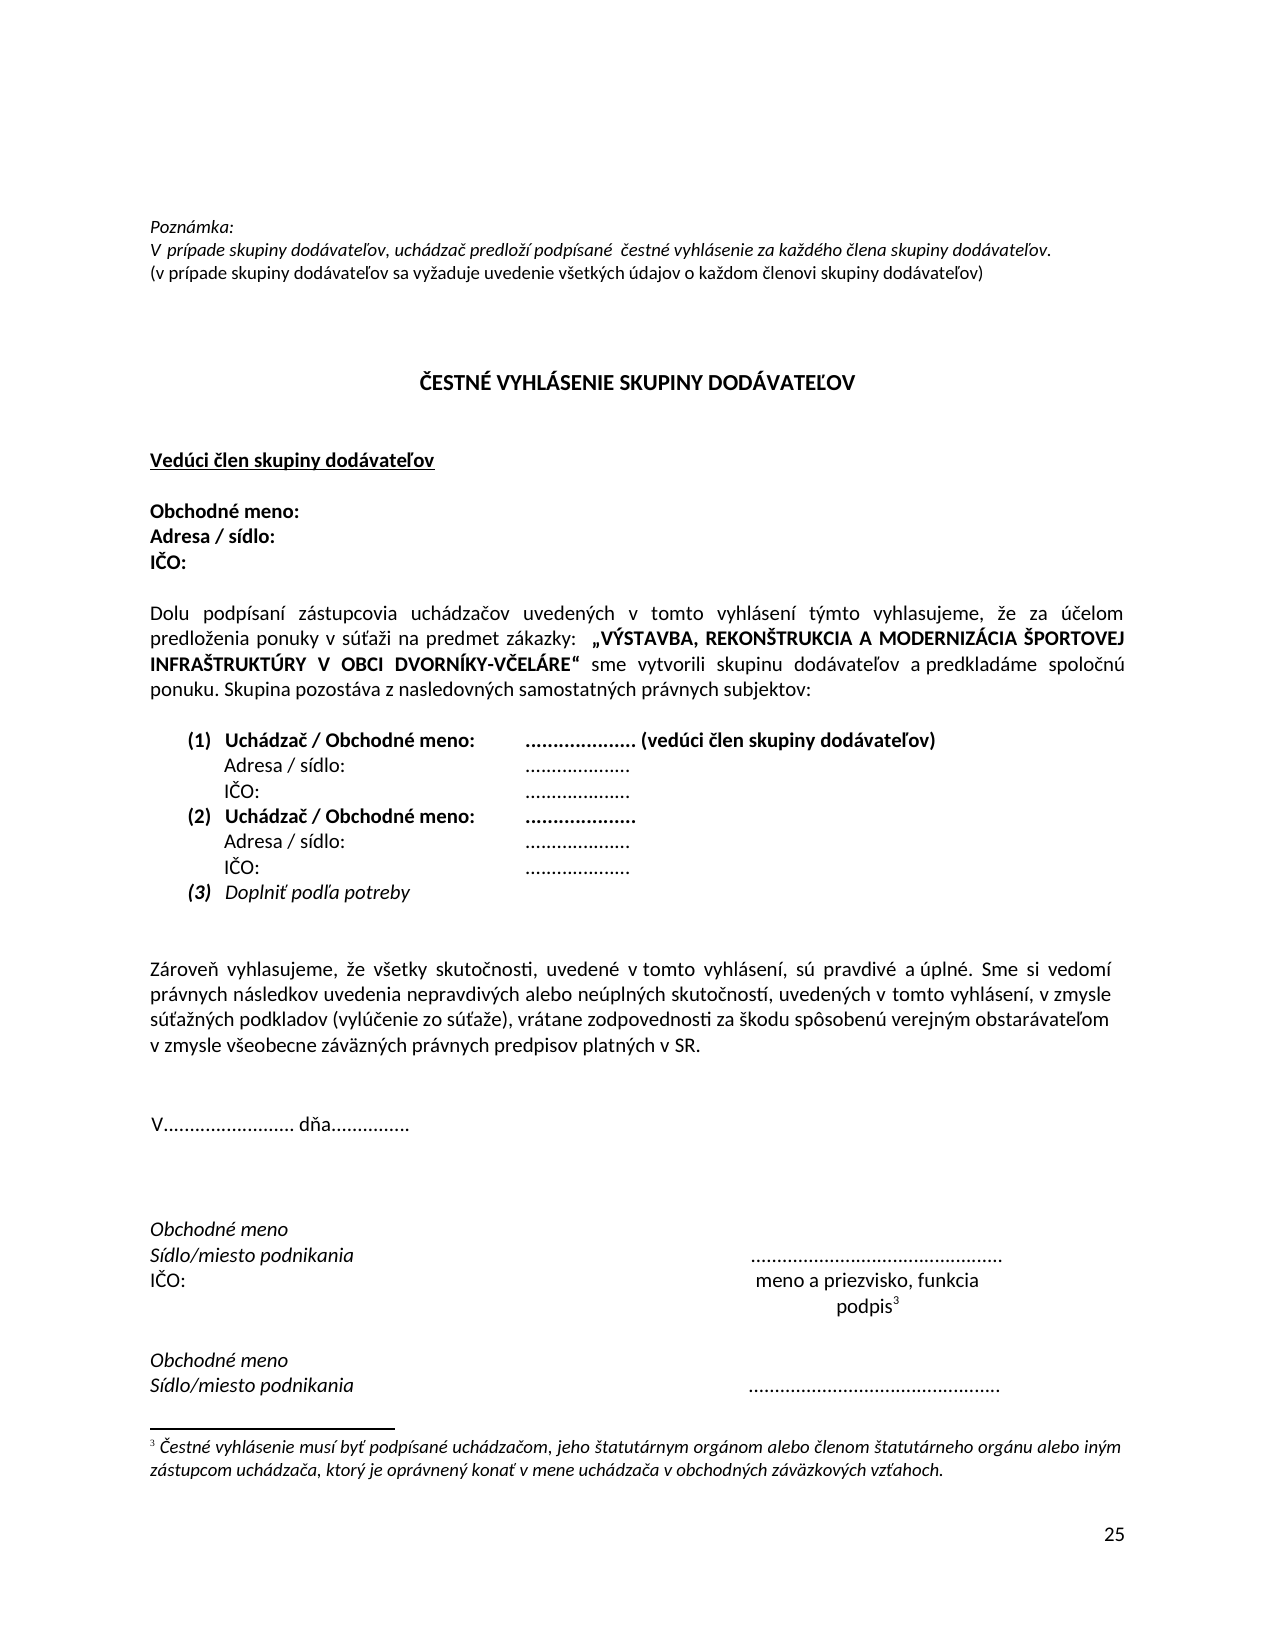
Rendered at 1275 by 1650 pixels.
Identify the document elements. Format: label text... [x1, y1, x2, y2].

text (v prípade skupiny dodávateľov sa vyžaduje uvedenie všetkých údajov o každom členovi skupiny dodávateľov) [150, 262, 1110, 284]
text Adresa / sídlo: .................... [150, 752, 1125, 778]
text Sídlo/miesto podnikania ................................................ [150, 1242, 1125, 1267]
text Obchodné meno [150, 1217, 1125, 1242]
text IČO: meno a priezvisko, funkcia [150, 1267, 1125, 1293]
text IČO: .................... [150, 854, 1125, 879]
text Vedúci člen skupiny dodávateľov [150, 447, 1125, 473]
text IČO: .................... [150, 778, 1125, 803]
list Uchádzač / Obchodné meno: .................... [187, 803, 1125, 829]
text ČESTNÉ VYHLÁSENIE SKUPINY DODÁVATEĽOV [150, 368, 1125, 397]
text Poznámka: [150, 216, 1125, 239]
text V......................... dňa............... [151, 1112, 1119, 1137]
text Obchodné meno: [150, 498, 1125, 524]
text podpis [610, 1293, 1125, 1318]
text Sídlo/miesto podnikania ................................................ [150, 1372, 1125, 1398]
list Doplniť podľa potreby [187, 879, 1125, 905]
text Adresa / sídlo: .................... [150, 829, 1125, 854]
text Zároveň vyhlasujeme, že všetky skutočnosti, uvedené v tomto vyhlásení, sú pravdivé a úplné. Sme si vedomí právnych následkov uvedenia nepravdivých alebo neúplných skutočností, uvedených v tomto vyhlásení, v zmysle súťažných podkladov (vylúčenie zo súťaže), vrátane zodpovednosti za škodu spôsobenú verejným obstarávateľom v zmysle všeobecne záväzných právnych predpisov platných v SR. [150, 956, 1111, 1057]
text V prípade skupiny dodávateľov, uchádzač predloží podpísané čestné vyhlásenie za každého člena skupiny dodávateľov. [150, 239, 1125, 262]
text Dolu podpísaní zástupcovia uchádzačov uvedených v tomto vyhlásení týmto vyhlasujeme, že za účelom predloženia ponuky v súťaži na predmet zákazky: „VÝSTAVBA, REKONŠTRUKCIA A MODERNIZÁCIA ŠPORTOVEJ INFRAŠTRUKTÚRY V OBCI DVORNÍKY-VČELÁRE“ sme vytvorili skupinu dodávateľov a predkladáme spoločnú ponuku. Skupina pozostáva z nasledovných samostatných právnych subjektov: [150, 600, 1125, 702]
text Adresa / sídlo: [150, 524, 1125, 549]
text Obchodné meno [150, 1347, 1125, 1372]
text IČO: [150, 549, 1125, 574]
list Uchádzač / Obchodné meno: .................... (vedúci člen skupiny dodávateľov) [187, 727, 1125, 752]
